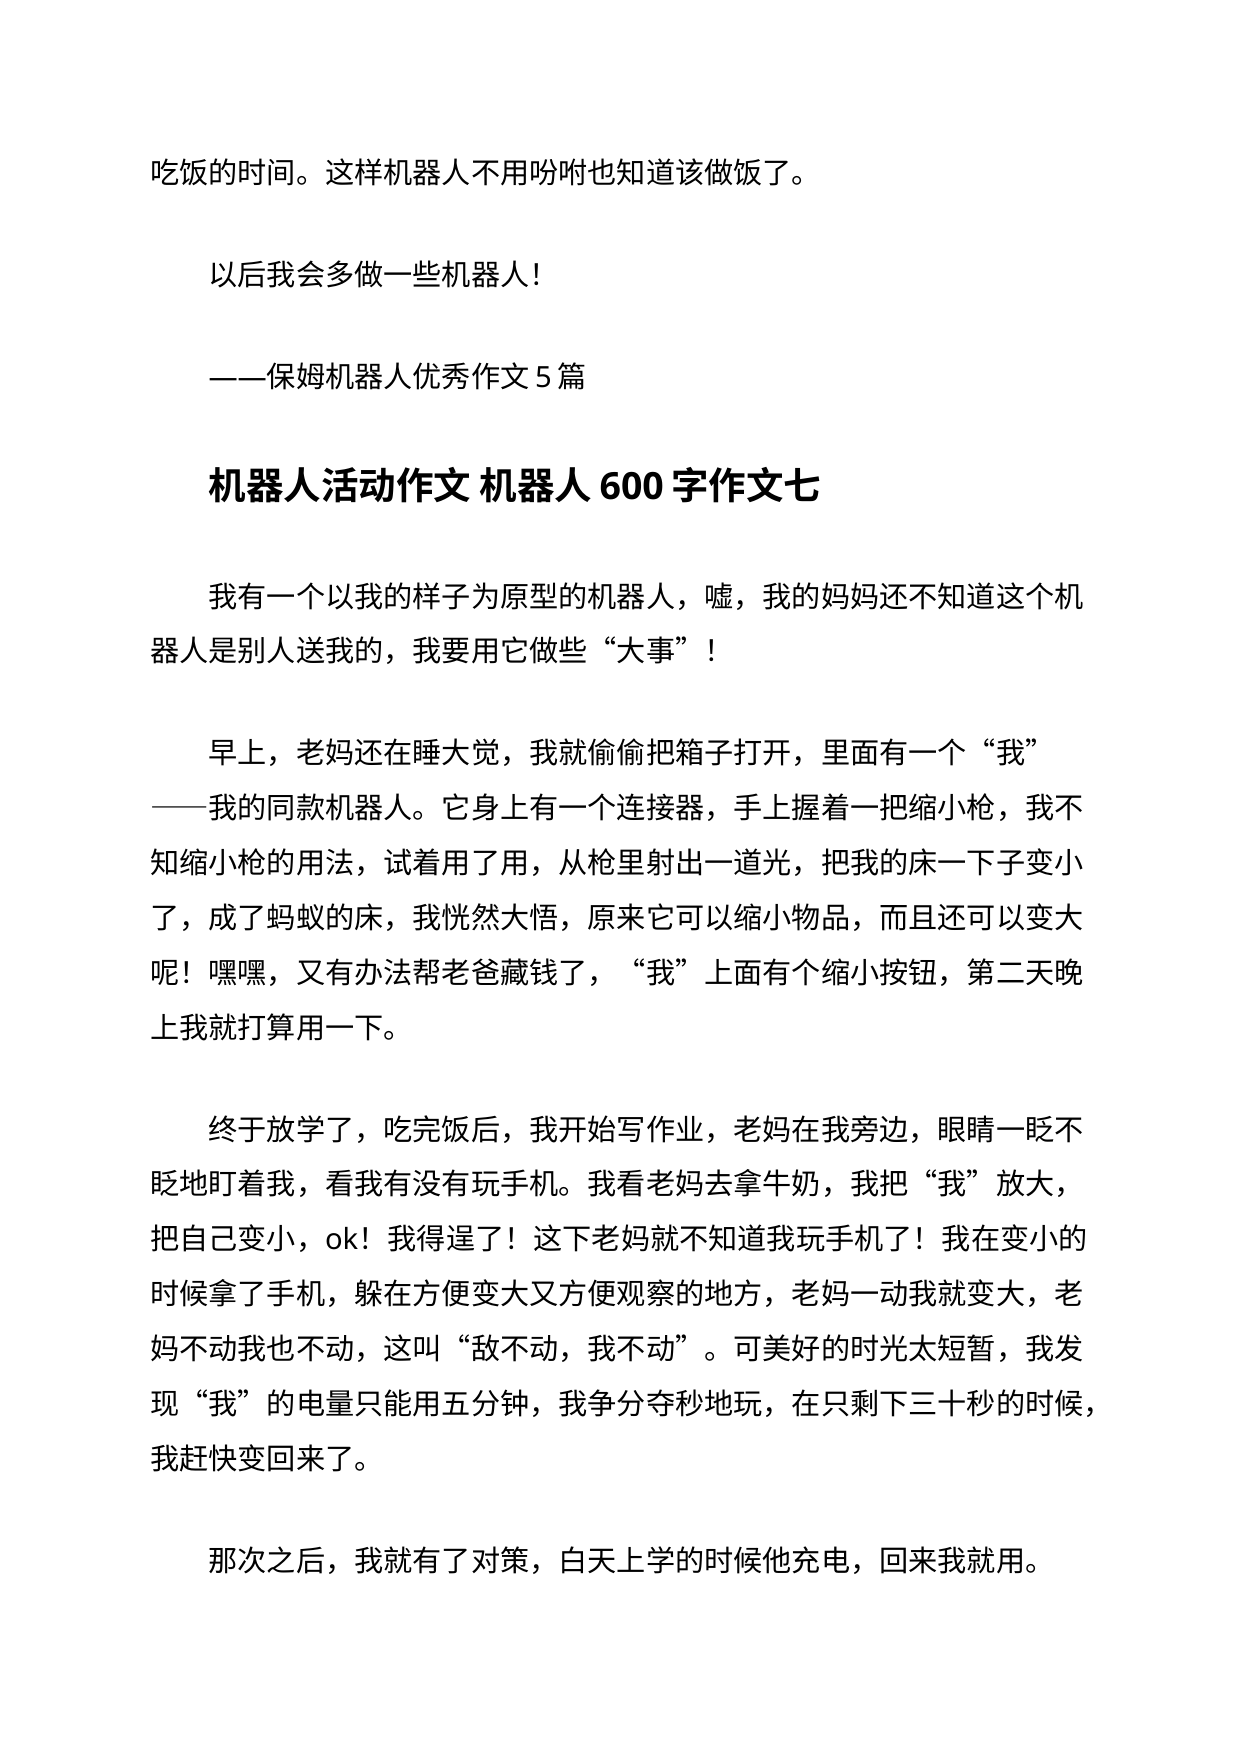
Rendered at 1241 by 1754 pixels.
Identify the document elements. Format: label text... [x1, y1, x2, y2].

text 以后我会多做一些机器人！ [150, 252, 1090, 294]
text 那次之后，我就有了对策，白天上学的时候他充电，回来我就用。 [150, 1537, 1090, 1579]
text 早上，老妈还在睡大觉，我就偷偷把箱子打开，里面有一个“我”——我的同款机器人。它身上有一个连接器，手上握着一把缩小枪，我不知缩小枪的用法，试着用了用，从枪里射出一道光，把我的床一下子变小了，成了蚂蚁的床，我恍然大悟，原来它可以缩小物品，而且还可以变大呢！嘿嘿，又有办法帮老爸藏钱了，“我”上面有个缩小按钮，第二天晚上我就打算用一下。 [150, 730, 1090, 1047]
text 终于放学了，吃完饭后，我开始写作业，老妈在我旁边，眼睛一眨不眨地盯着我，看我有没有玩手机。我看老妈去拿牛奶，我把“我”放大，把自己变小，ok！我得逞了！这下老妈就不知道我玩手机了！我在变小的时候拿了手机，躲在方便变大又方便观察的地方，老妈一动我就变大，老妈不动我也不动，这叫“敌不动，我不动”。可美好的时光太短暂，我发现“我”的电量只能用五分钟，我争分夺秒地玩，在只剩下三十秒的时候，我赶快变回来了。 [150, 1106, 1090, 1478]
text 机器人活动作文 机器人600字作文七 [150, 456, 1090, 510]
text 我有一个以我的样子为原型的机器人，嘘，我的妈妈还不知道这个机器人是别人送我的，我要用它做些“大事”！ [150, 573, 1090, 670]
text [150, 150, 1090, 192]
text ——保姆机器人优秀作文5篇 [150, 353, 1090, 396]
